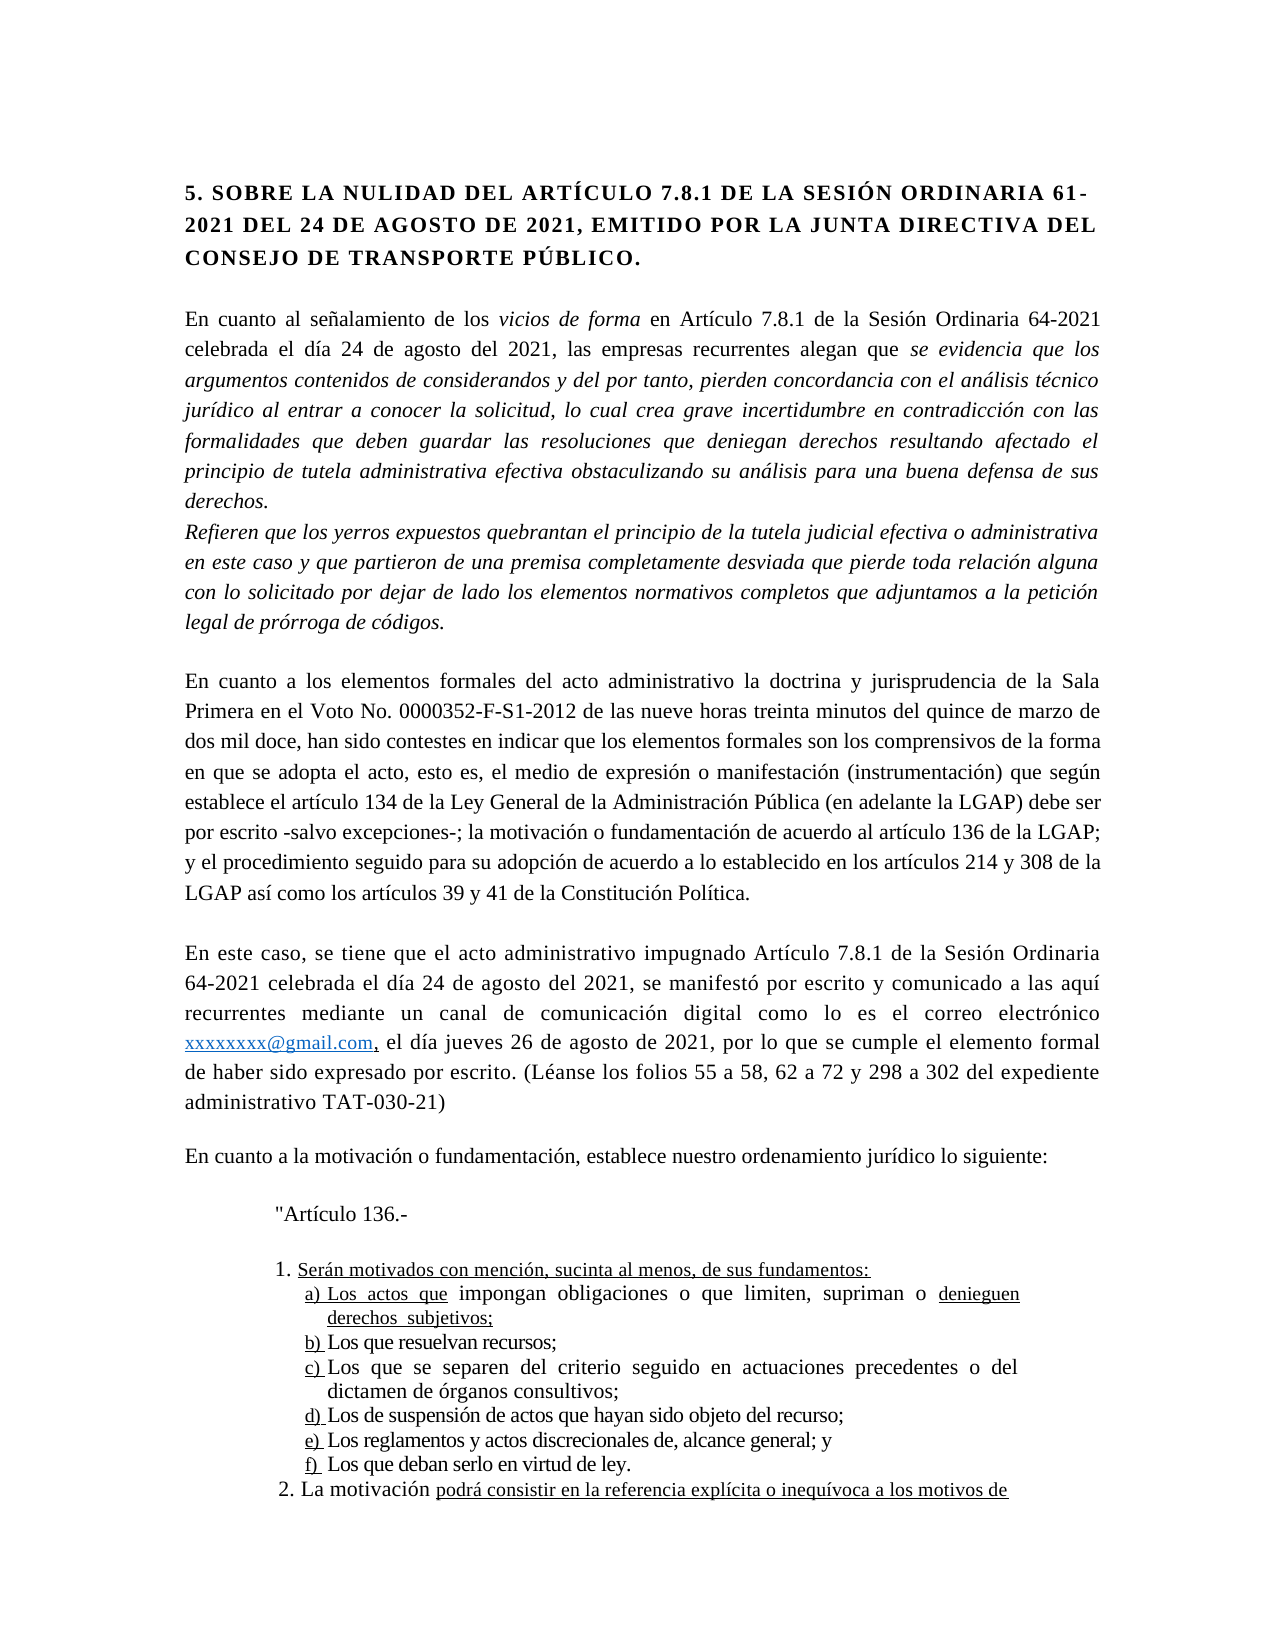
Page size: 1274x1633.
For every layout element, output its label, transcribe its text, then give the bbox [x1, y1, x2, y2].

text 2. La motivación podrá consistir en la referencia explícita o inequívoca a los motivos de [184, 1476, 1102, 1501]
text En cuanto a los elementos formales del acto administrativo la doctrina y jurisprudencia de la Sala Primera en el Voto No. 0000352-F-S1-2012 de las nueve horas treinta minutos del quince de marzo de dos mil doce, han sido contestes en indicar que los elementos formales son los comprensivos de la forma en que se adopta el acto, esto es, el medio de expresión o manifestación (instrumentación) que según establece el artículo 134 de la Ley General de la Administración Pública (en adelante la LGAP) debe ser por escrito -salvo excepciones-; la motivación o fundamentación de acuerdo al artículo 136 de la LGAP; y el procedimiento seguido para su adopción de acuerdo a lo establecido en los artículos 214 y 308 de la LGAP así como los artículos 39 y 41 de la Constitución Política. [184, 664, 1102, 906]
text En cuanto a la motivación o fundamentación, establece nuestro ordenamiento jurídico lo siguiente: "Artículo 136.- [184, 1117, 1087, 1233]
text 1. Serán motivados con mención, sucinta al menos, de sus fundamentos: [274, 1256, 1102, 1281]
list Los que resuelvan recursos; [304, 1329, 1102, 1355]
list Los que se separen del criterio seguido en actuaciones precedentes o del dictamen de órganos consultivos; [304, 1356, 1019, 1403]
list Los que deban serlo en virtud de ley. [304, 1452, 1102, 1476]
text En este caso, se tiene que el acto administrativo impugnado Artículo 7.8.1 de la Sesión Ordinaria 64-2021 celebrada el día 24 de agosto del 2021, se manifestó por escrito y comunicado a las aquí recurrentes mediante un canal de comunicación digital como lo es el correo electrónico xxxxxxxx@gmail.com, el día jueves 26 de agosto de 2021, por lo que se cumple el elemento formal de haber sido expresado por escrito. (Léanse los folios 55 a 58, 62 a 72 y 298 a 302 del expediente administrativo TAT-030-21) [184, 937, 1102, 1115]
list Los reglamentos y actos discrecionales de, alcance general; y [304, 1428, 1102, 1452]
text Refieren que los yerros expuestos quebrantan el principio de la tutela judicial efectiva o administrativa en este caso y que partieron de una premisa completamente desviada que pierde toda relación alguna con lo solicitado por dejar de lado los elementos normativos completos que adjuntamos a la petición legal de prórroga de códigos. [184, 515, 1102, 635]
list Los de suspensión de actos que hayan sido objeto del recurso; [304, 1403, 1102, 1428]
text 5. SOBRE LA NULIDAD DEL ARTÍCULO 7.8.1 DE LA SESIÓN ORDINARIA 612021 DEL 24 DE AGOSTO DE 2021, EMITIDO POR LA JUNTA DIRECTIVA DEL CONSEJO DE TRANSPORTE PÚBLICO. [184, 174, 1102, 272]
list Los actos que impongan obligaciones o que limiten, supriman o denieguen derechos subjetivos; [304, 1281, 1019, 1329]
text En cuanto al señalamiento de los vicios de forma en Artículo 7.8.1 de la Sesión Ordinaria 64-2021 celebrada el día 24 de agosto del 2021, las empresas recurrentes alegan que se evidencia que los argumentos contenidos de considerandos y del por tanto, pierden concordancia con el análisis técnico jurídico al entrar a conocer la solicitud, lo cual crea grave incertidumbre en contradicción con las formalidades que deben guardar las resoluciones que deniegan derechos resultando afectado el principio de tutela administrativa efectiva obstaculizando su análisis para una buena defensa de sus derechos. [184, 302, 1102, 515]
